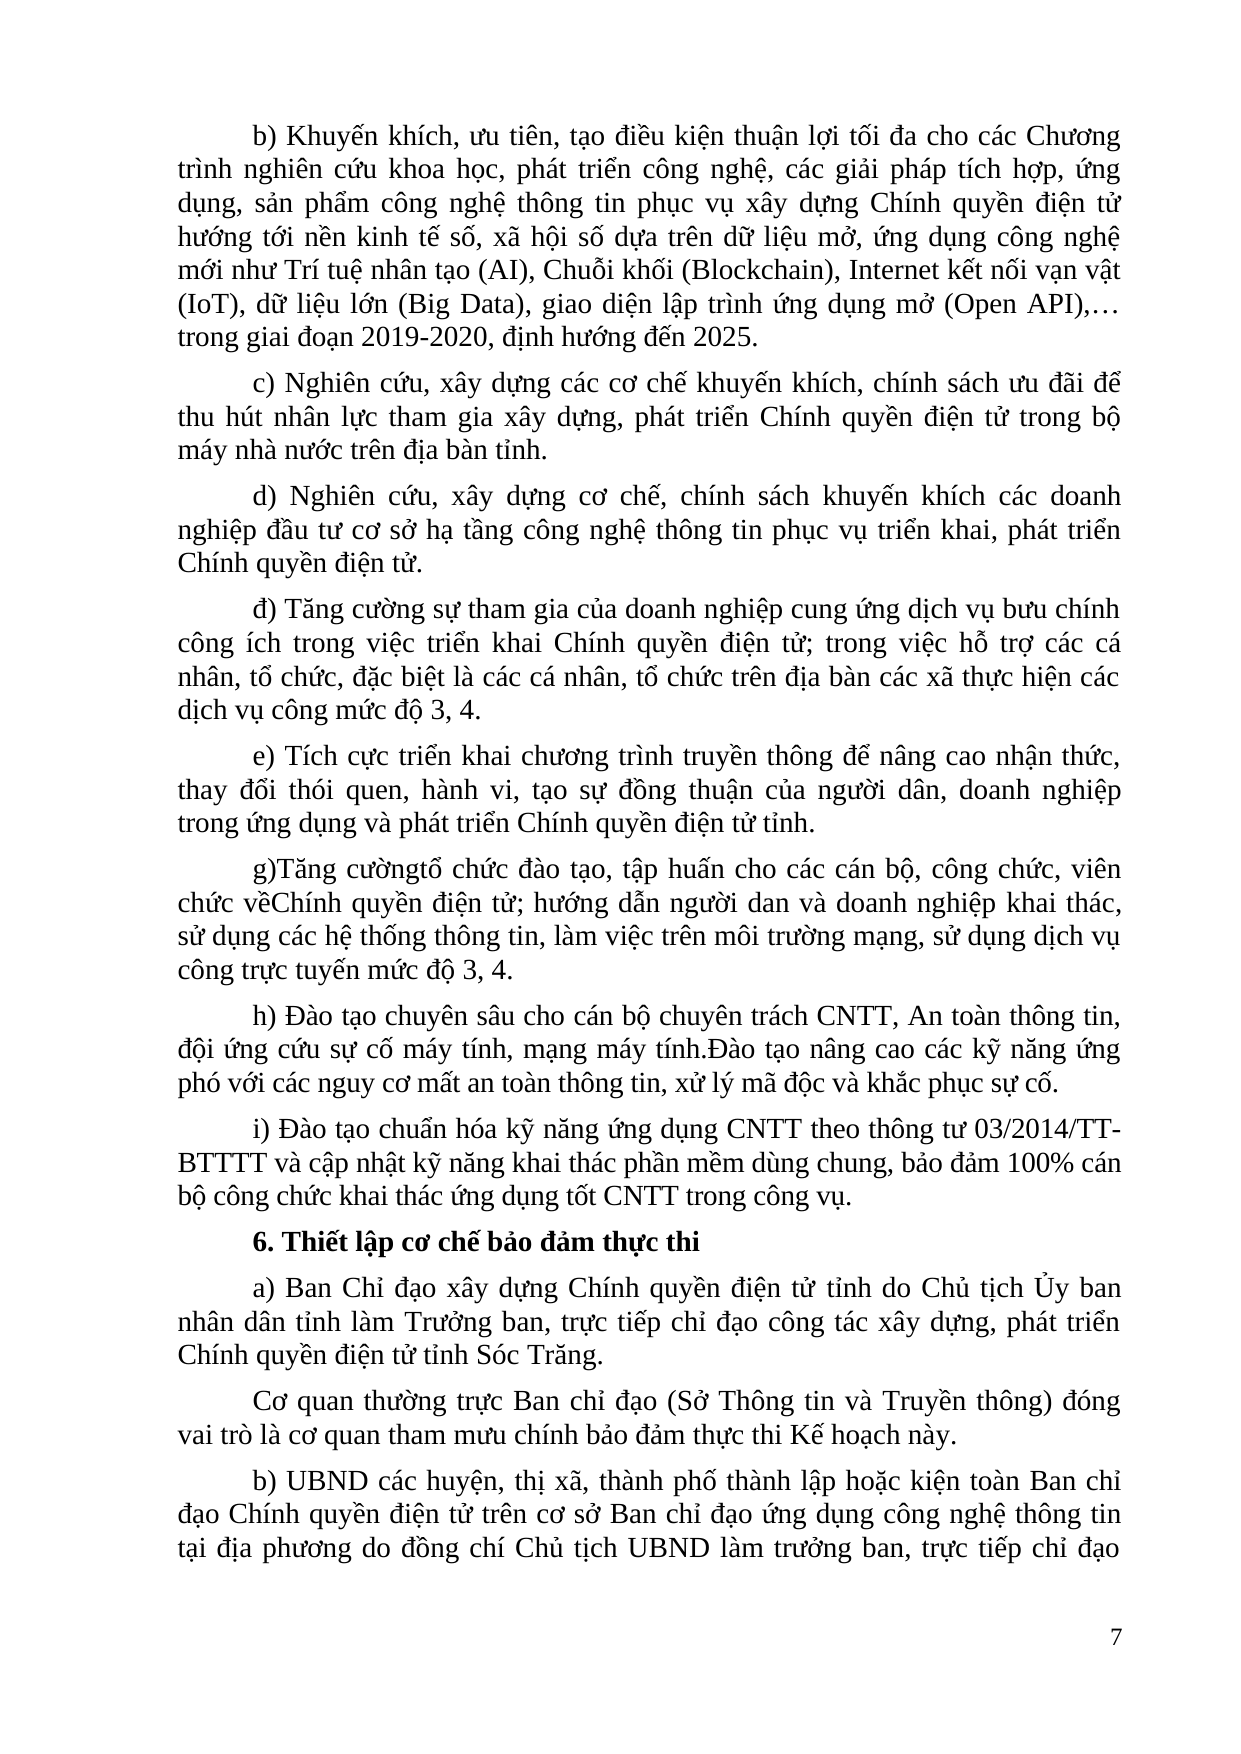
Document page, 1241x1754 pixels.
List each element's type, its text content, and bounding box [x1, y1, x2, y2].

text h) Đào tạo chuyên sâu cho cán bộ chuyên trách CNTT, An toàn thông tin, đội ứng cứu sự cố máy tính, mạng máy tính.Đào tạo nâng cao các kỹ năng ứng phó với các nguy cơ mất an toàn thông tin, xử lý mã độc và khắc phục sự cố. [177, 998, 1122, 1099]
text c) Nghiên cứu, xây dựng các cơ chế khuyến khích, chính sách ưu đãi để thu hút nhân lực tham gia xây dựng, phát triển Chính quyền điện tử trong bộ máy nhà nước trên địa bàn tỉnh. [177, 365, 1122, 466]
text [177, 1463, 1122, 1564]
text g)Tăng cườngtổ chức đào tạo, tập huấn cho các cán bộ, công chức, viên chức vềChính quyền điện tử; hướng dẫn người dan và doanh nghiệp khai thác, sử dụng các hệ thống thông tin, làm việc trên môi trường mạng, sử dụng dịch vụ công trực tuyến mức độ 3, 4. [177, 851, 1122, 986]
text đ) Tăng cường sự tham gia của doanh nghiệp cung ứng dịch vụ bưu chính công ích trong việc triển khai Chính quyền điện tử; trong việc hỗ trợ các cá nhân, tổ chức, đặc biệt là các cá nhân, tổ chức trên địa bàn các xã thực hiện các dịch vụ công mức độ 3, 4. [177, 592, 1122, 726]
text e) Tích cực triển khai chương trình truyền thông để nâng cao nhận thức, thay đổi thói quen, hành vi, tạo sự đồng thuận của người dân, doanh nghiệp trong ứng dụng và phát triển Chính quyền điện tử tỉnh. [177, 738, 1122, 839]
text Cơ quan thường trực Ban chỉ đạo (Sở Thông tin và Truyền thông) đóng vai trò là cơ quan tham mưu chính bảo đảm thực thi Kế hoạch này. [177, 1383, 1122, 1451]
text b) Khuyến khích, ưu tiên, tạo điều kiện thuận lợi tối đa cho các Chương trình nghiên cứu khoa học, phát triển công nghệ, các giải pháp tích hợp, ứng dụng, sản phẩm công nghệ thông tin phục vụ xây dựng Chính quyền điện tử hướng tới nền kinh tế số, xã hội số dựa trên dữ liệu mở, ứng dụng công nghệ mới như Trí tuệ nhân tạo (AI), Chuỗi khối (Blockchain), Internet kết nối vạn vật (IoT), dữ liệu lớn (Big Data), giao diện lập trình ứng dụng mở (Open API),… trong giai đoạn 2019-2020, định hướng đến 2025. [177, 118, 1122, 353]
text 6. Thiết lập cơ chế bảo đảm thực thi [177, 1224, 1122, 1258]
text a) Ban Chỉ đạo xây dựng Chính quyền điện tử tỉnh do Chủ tịch Ủy ban nhân dân tỉnh làm Trưởng ban, trực tiếp chỉ đạo công tác xây dựng, phát triển Chính quyền điện tử tỉnh Sóc Trăng. [177, 1270, 1122, 1371]
text d) Nghiên cứu, xây dựng cơ chế, chính sách khuyến khích các doanh nghiệp đầu tư cơ sở hạ tầng công nghệ thông tin phục vụ triển khai, phát triển Chính quyền điện tử. [177, 478, 1122, 579]
text i) Đào tạo chuẩn hóa kỹ năng ứng dụng CNTT theo thông tư 03/2014/TT-BTTTT và cập nhật kỹ năng khai thác phần mềm dùng chung, bảo đảm 100% cán bộ công chức khai thác ứng dụng tốt CNTT trong công vụ. [177, 1111, 1122, 1212]
